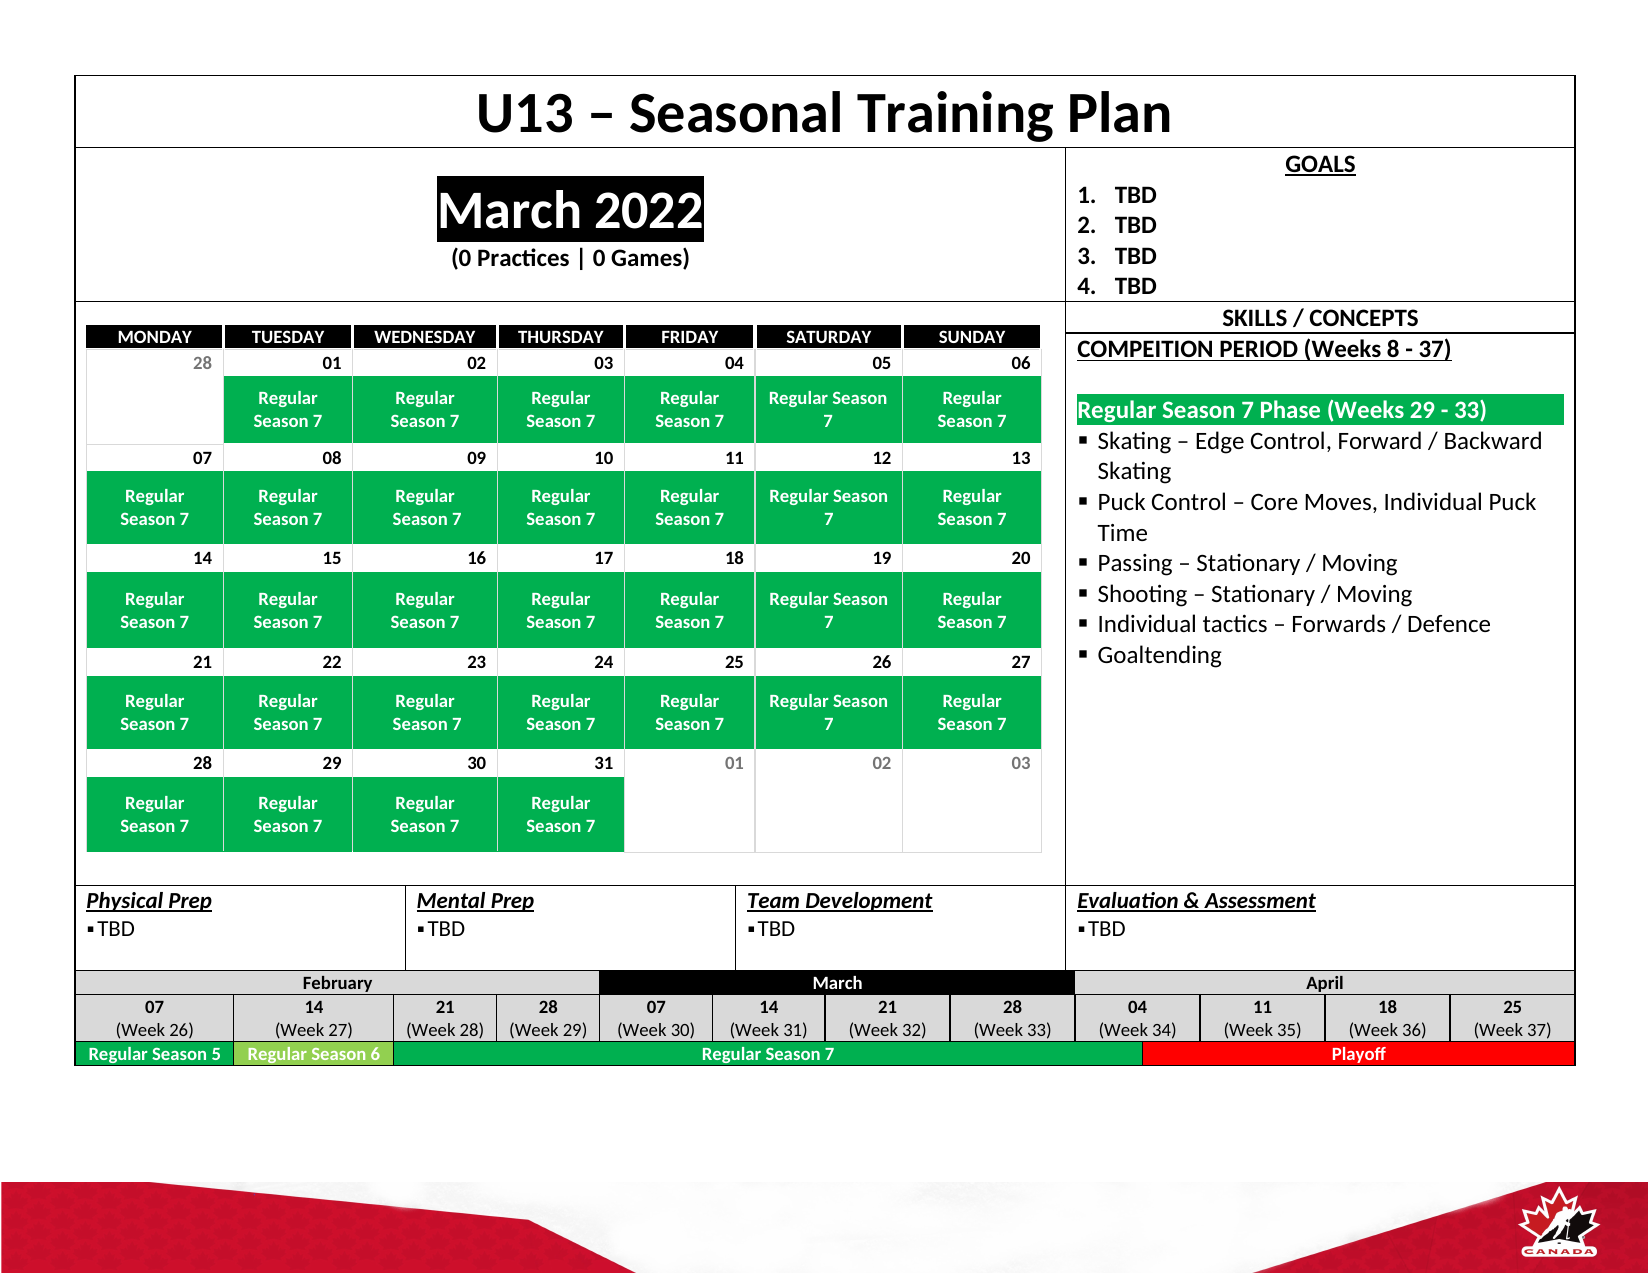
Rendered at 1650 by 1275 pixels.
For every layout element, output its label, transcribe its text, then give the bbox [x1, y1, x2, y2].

table_cell 28 (Week 33) [951, 995, 1074, 1041]
table_cell Playoff [1143, 1042, 1574, 1065]
table_cell 21 (Week 28) [394, 995, 496, 1041]
table_header U13 – Seasonal Training Plan [76, 76, 1574, 147]
table_cell 14 (Week 27) [234, 995, 393, 1041]
table_cell March 2022 (0 Practices | 0 Games) [76, 148, 1065, 301]
table_cell Mental Prep TBD [406, 886, 735, 970]
table_cell Physical Prep TBD [76, 886, 405, 970]
table_cell Team Development TBD [736, 886, 1065, 970]
table_cell GOALS TBD TBD TBD TBD [1066, 148, 1574, 301]
table_cell 18 (Week 36) [1326, 995, 1449, 1041]
table_cell COMPEITION PERIOD (Weeks 8 - 37) Regular Season 7 Phase (Weeks 29 - 33) Skating – Edge Control, Forward / Backward Skating Puck Control – Core Moves, Individual Puck Time Passing – Stationary / Moving Shooting – Stationary / Moving Individual tactics – Forwards / Defence Goaltending [1066, 334, 1574, 885]
table_cell 07 (Week 26) [76, 995, 233, 1041]
table_cell 07 (Week 30) [600, 995, 712, 1041]
table_cell February [76, 971, 599, 994]
table_cell Evaluation & Assessment TBD [1066, 886, 1574, 970]
table_cell Regular Season 7 [394, 1042, 1142, 1065]
table_cell 25 (Week 37) [1451, 995, 1574, 1041]
table_cell 28 (Week 29) [497, 995, 599, 1041]
table_cell April [1075, 971, 1574, 994]
table_cell Regular Season 5 [76, 1042, 233, 1065]
picture [1, 1182, 1648, 1273]
table_cell Regular Season 6 [234, 1042, 393, 1065]
table_cell 21 (Week 32) [826, 995, 949, 1041]
table_cell 11 (Week 35) [1201, 995, 1324, 1041]
table_cell SKILLS / CONCEPTS [1066, 302, 1574, 332]
table_cell [76, 302, 1065, 885]
table_cell 14 (Week 31) [713, 995, 824, 1041]
table_cell March [600, 971, 1074, 994]
table_cell 04 (Week 34) [1076, 995, 1199, 1041]
